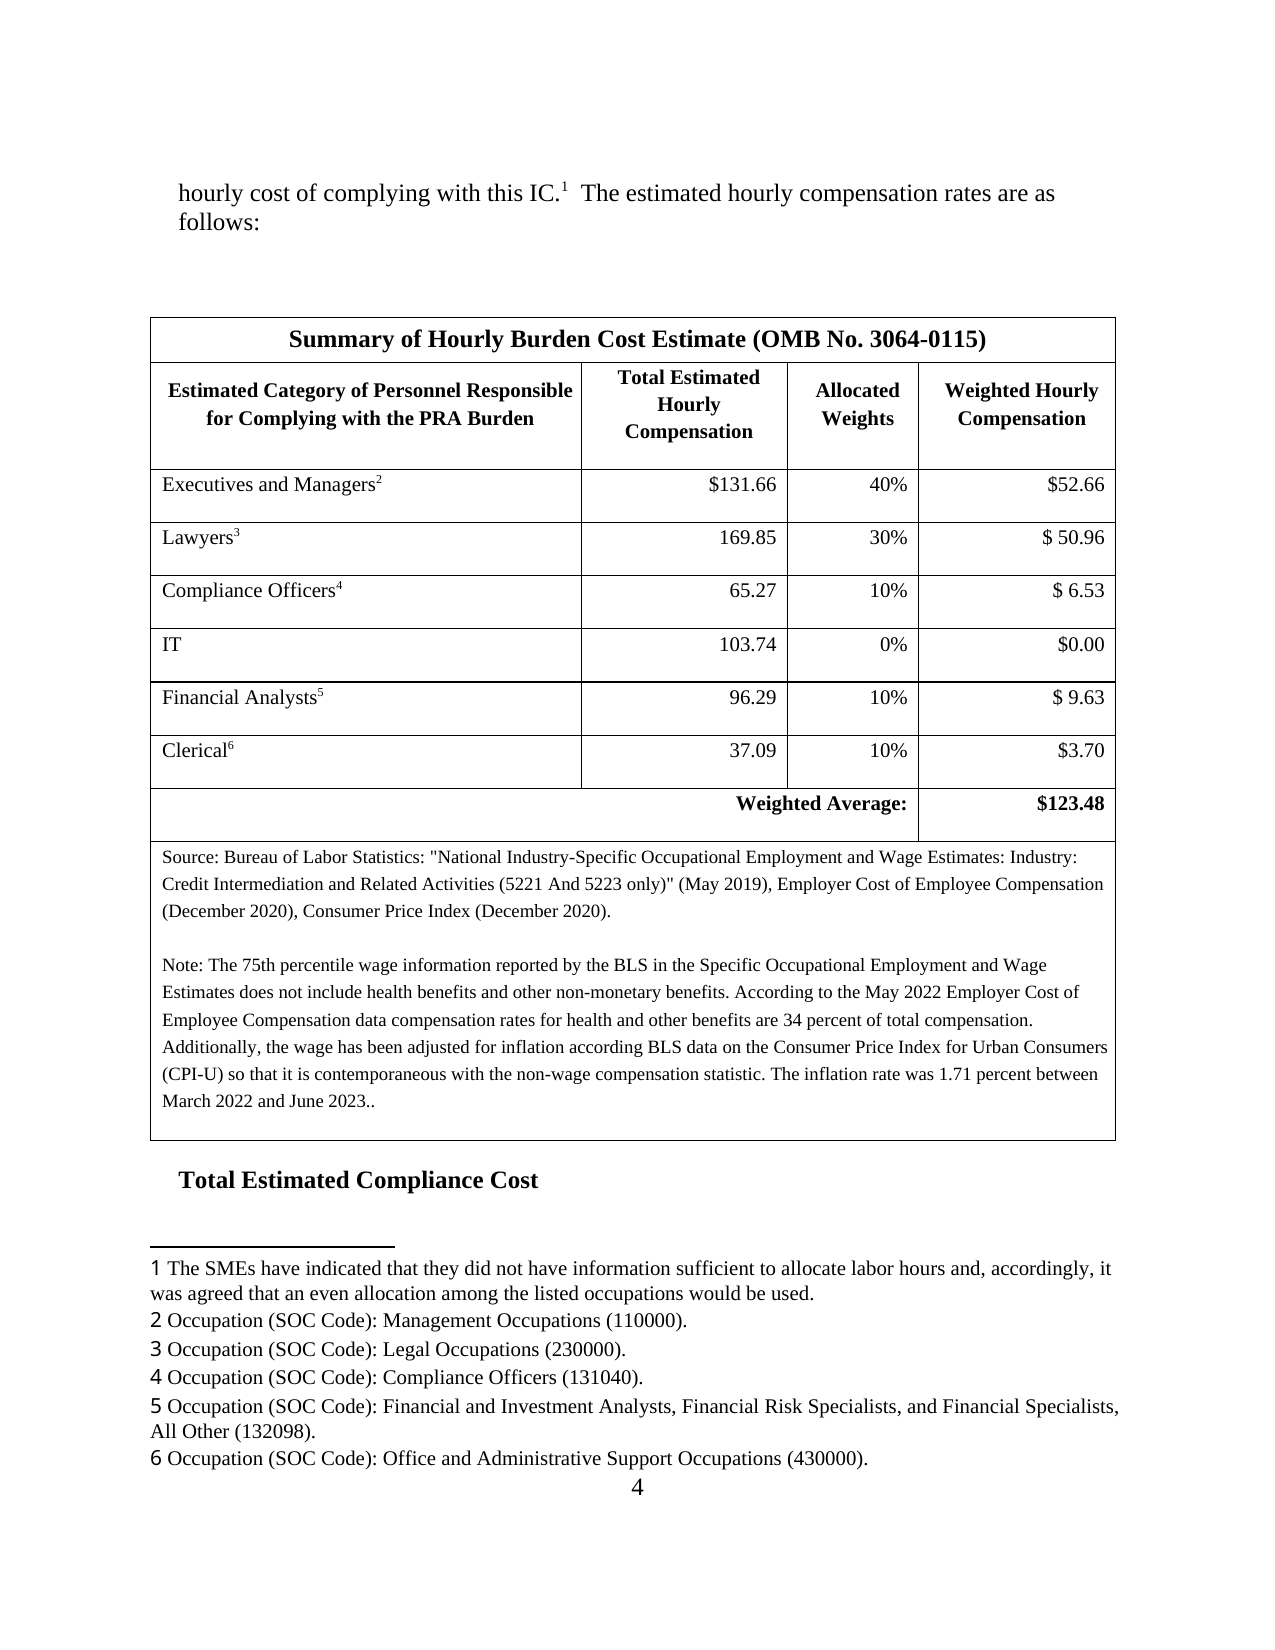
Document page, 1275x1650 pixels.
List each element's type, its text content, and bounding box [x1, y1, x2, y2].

table_cell 10% [788, 576, 918, 628]
table_cell $52.66 [919, 470, 1115, 522]
table_cell 0% [788, 629, 918, 681]
table_cell Allocated Weights [788, 363, 918, 469]
table_cell Financial Analysts [151, 683, 581, 734]
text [178, 178, 1125, 236]
table_cell 40% [788, 470, 918, 522]
table_cell Weighted Average: [151, 789, 918, 841]
table_cell 30% [788, 523, 918, 575]
table_cell $131.66 [582, 470, 787, 522]
table_cell Clerical [151, 736, 581, 788]
table_cell IT [151, 629, 581, 681]
table_cell Estimated Category of Personnel Responsible for Complying with the PRA Burden [151, 363, 581, 469]
table_cell Total Estimated Hourly Compensation [582, 363, 787, 469]
table_cell $ 6.53 [919, 576, 1115, 628]
table_cell 10% [788, 683, 918, 734]
table_cell 10% [788, 736, 918, 788]
table_cell Weighted Hourly Compensation [919, 363, 1115, 469]
table_cell Compliance Officers [151, 576, 581, 628]
table_header Summary of Hourly Burden Cost Estimate (OMB No. 3064-0115) [151, 318, 1115, 362]
table_cell $ 50.96 [919, 523, 1115, 575]
table_cell 169.85 [582, 523, 787, 575]
table_cell $ 9.63 [919, 683, 1115, 734]
table_cell Executives and Managers [151, 470, 581, 522]
table_cell 65.27 [582, 576, 787, 628]
table_cell $3.70 [919, 736, 1115, 788]
table_cell Source: Bureau of Labor Statistics: "National Industry-Specific Occupational Employment and Wage Estimates: Industry: Credit Intermediation and Related Activities (5221 And 5223 only)" (May 2019), Employer Cost of Employee Compensation (December 2020), Consumer Price Index (December 2020). Note: The 75th percentile wage information reported by the BLS in the Specific Occupational Employment and Wage Estimates does not include health benefits and other non-monetary benefits. According to the May 2022 Employer Cost of Employee Compensation data compensation rates for health and other benefits are 34 percent of total compensation. Additionally, the wage has been adjusted for inflation according BLS data on the Consumer Price Index for Urban Consumers (CPI-U) so that it is contemporaneous with the non-wage compensation statistic. The inflation rate was 1.71 percent between March 2022 and June 2023.. [151, 842, 1115, 1140]
table_cell $123.48 [919, 789, 1115, 841]
text Total Estimated Compliance Cost [178, 1165, 1134, 1194]
table_cell $0.00 [919, 629, 1115, 681]
table_cell 37.09 [582, 736, 787, 788]
table_cell 103.74 [582, 629, 787, 681]
table_cell Lawyers [151, 523, 581, 575]
table_cell 96.29 [582, 683, 787, 734]
